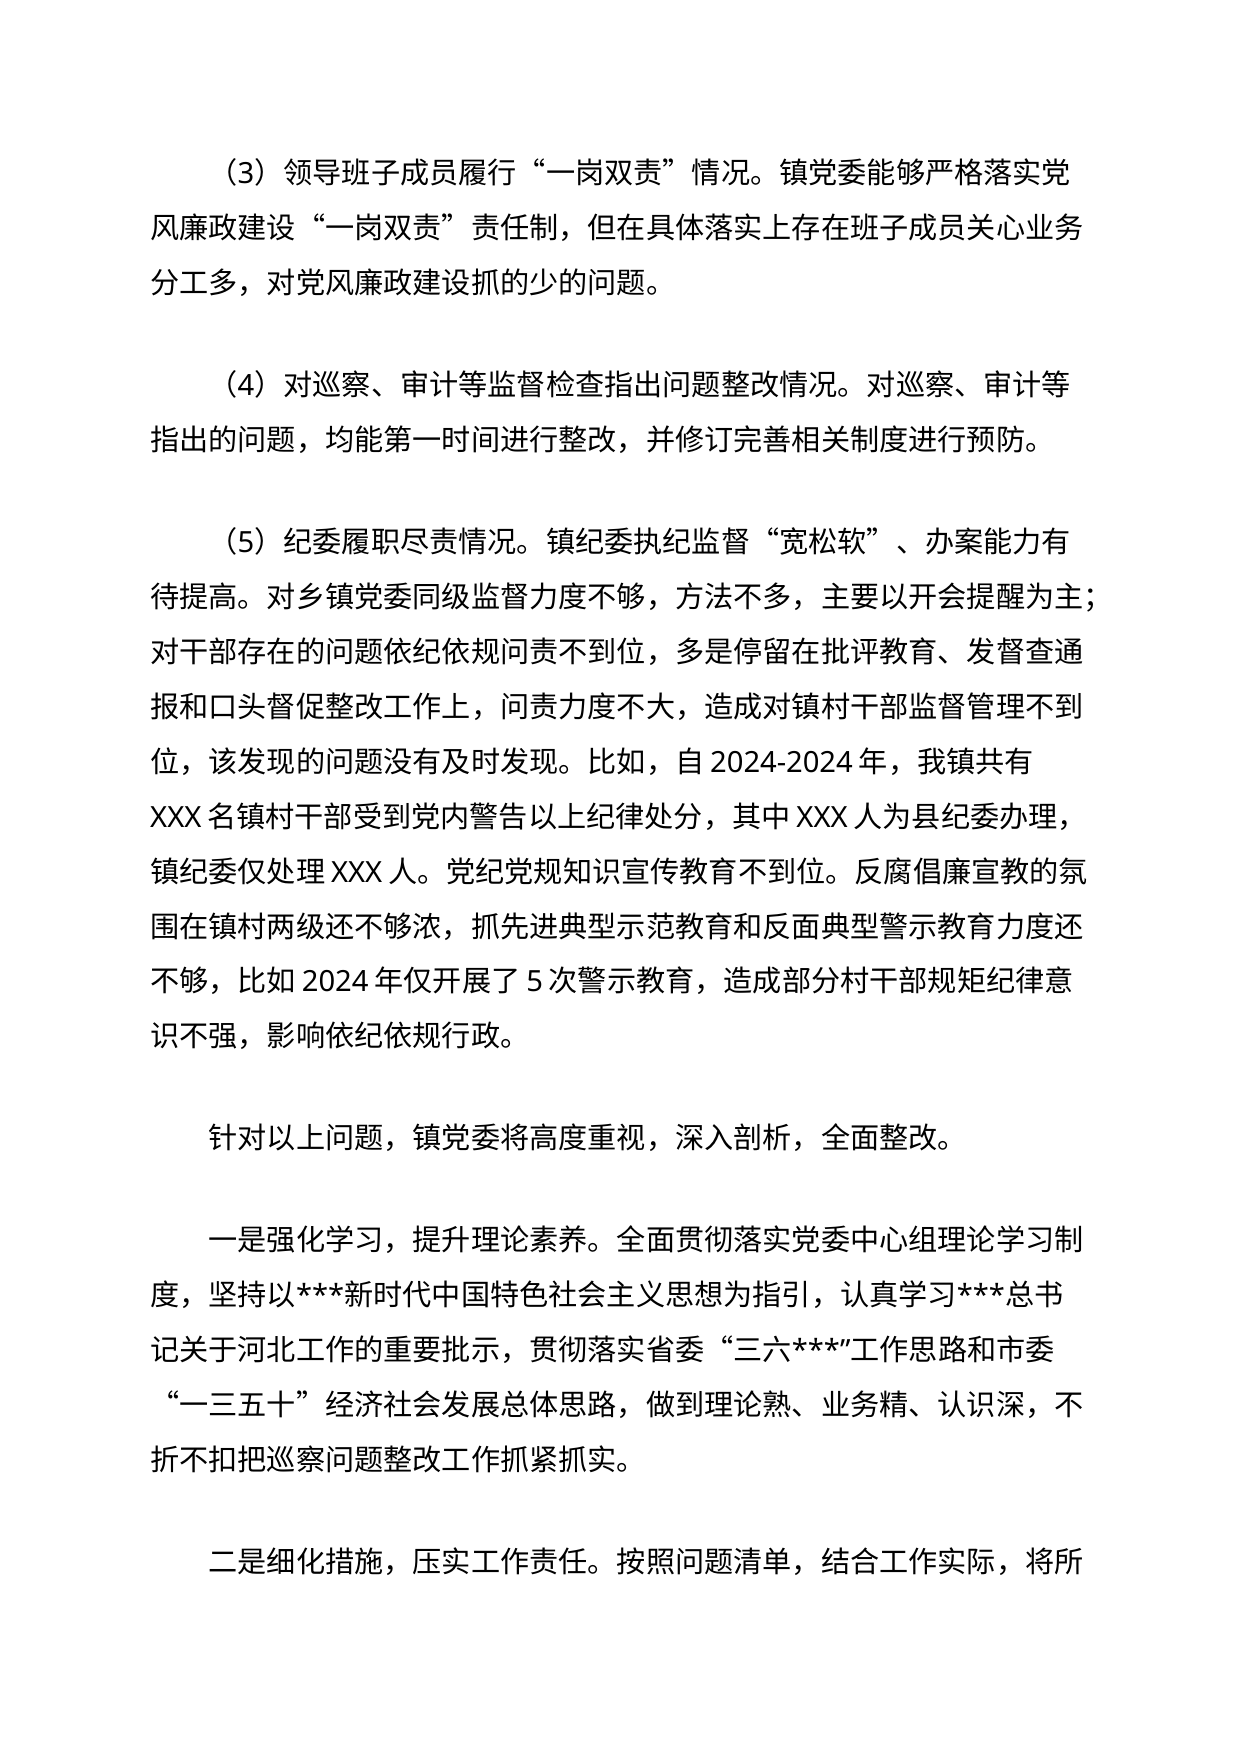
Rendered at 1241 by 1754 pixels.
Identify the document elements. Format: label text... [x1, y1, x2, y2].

text 针对以上问题，镇党委将高度重视，深入剖析，全面整改。 [150, 1115, 1090, 1157]
text （5）纪委履职尽责情况。镇纪委执纪监督“宽松软”、办案能力有待提高。对乡镇党委同级监督力度不够，方法不多，主要以开会提醒为主；对干部存在的问题依纪依规问责不到位，多是停留在批评教育、发督查通报和口头督促整改工作上，问责力度不大，造成对镇村干部监督管理不到位，该发现的问题没有及时发现。比如，自2024-2024年，我镇共有XXX名镇村干部受到党内警告以上纪律处分，其中XXX人为县纪委办理，镇纪委仅处理XXX人。党纪党规知识宣传教育不到位。反腐倡廉宣教的氛围在镇村两级还不够浓，抓先进典型示范教育和反面典型警示教育力度还不够，比如2024年仅开展了5次警示教育，造成部分村干部规矩纪律意识不强，影响依纪依规行政。 [150, 518, 1090, 1055]
text （4）对巡察、审计等监督检查指出问题整改情况。对巡察、审计等指出的问题，均能第一时间进行整改，并修订完善相关制度进行预防。 [150, 362, 1090, 459]
text （3）领导班子成员履行“一岗双责”情况。镇党委能够严格落实党风廉政建设“一岗双责”责任制，但在具体落实上存在班子成员关心业务分工多，对党风廉政建设抓的少的问题。 [150, 150, 1090, 302]
text 一是强化学习，提升理论素养。全面贯彻落实党委中心组理论学习制度，坚持以***新时代中国特色社会主义思想为指引，认真学习***总书记关于河北工作的重要批示，贯彻落实省委“三六***”工作思路和市委“一三五十”经济社会发展总体思路，做到理论熟、业务精、认识深，不折不扣把巡察问题整改工作抓紧抓实。 [150, 1217, 1090, 1479]
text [150, 1538, 1090, 1580]
